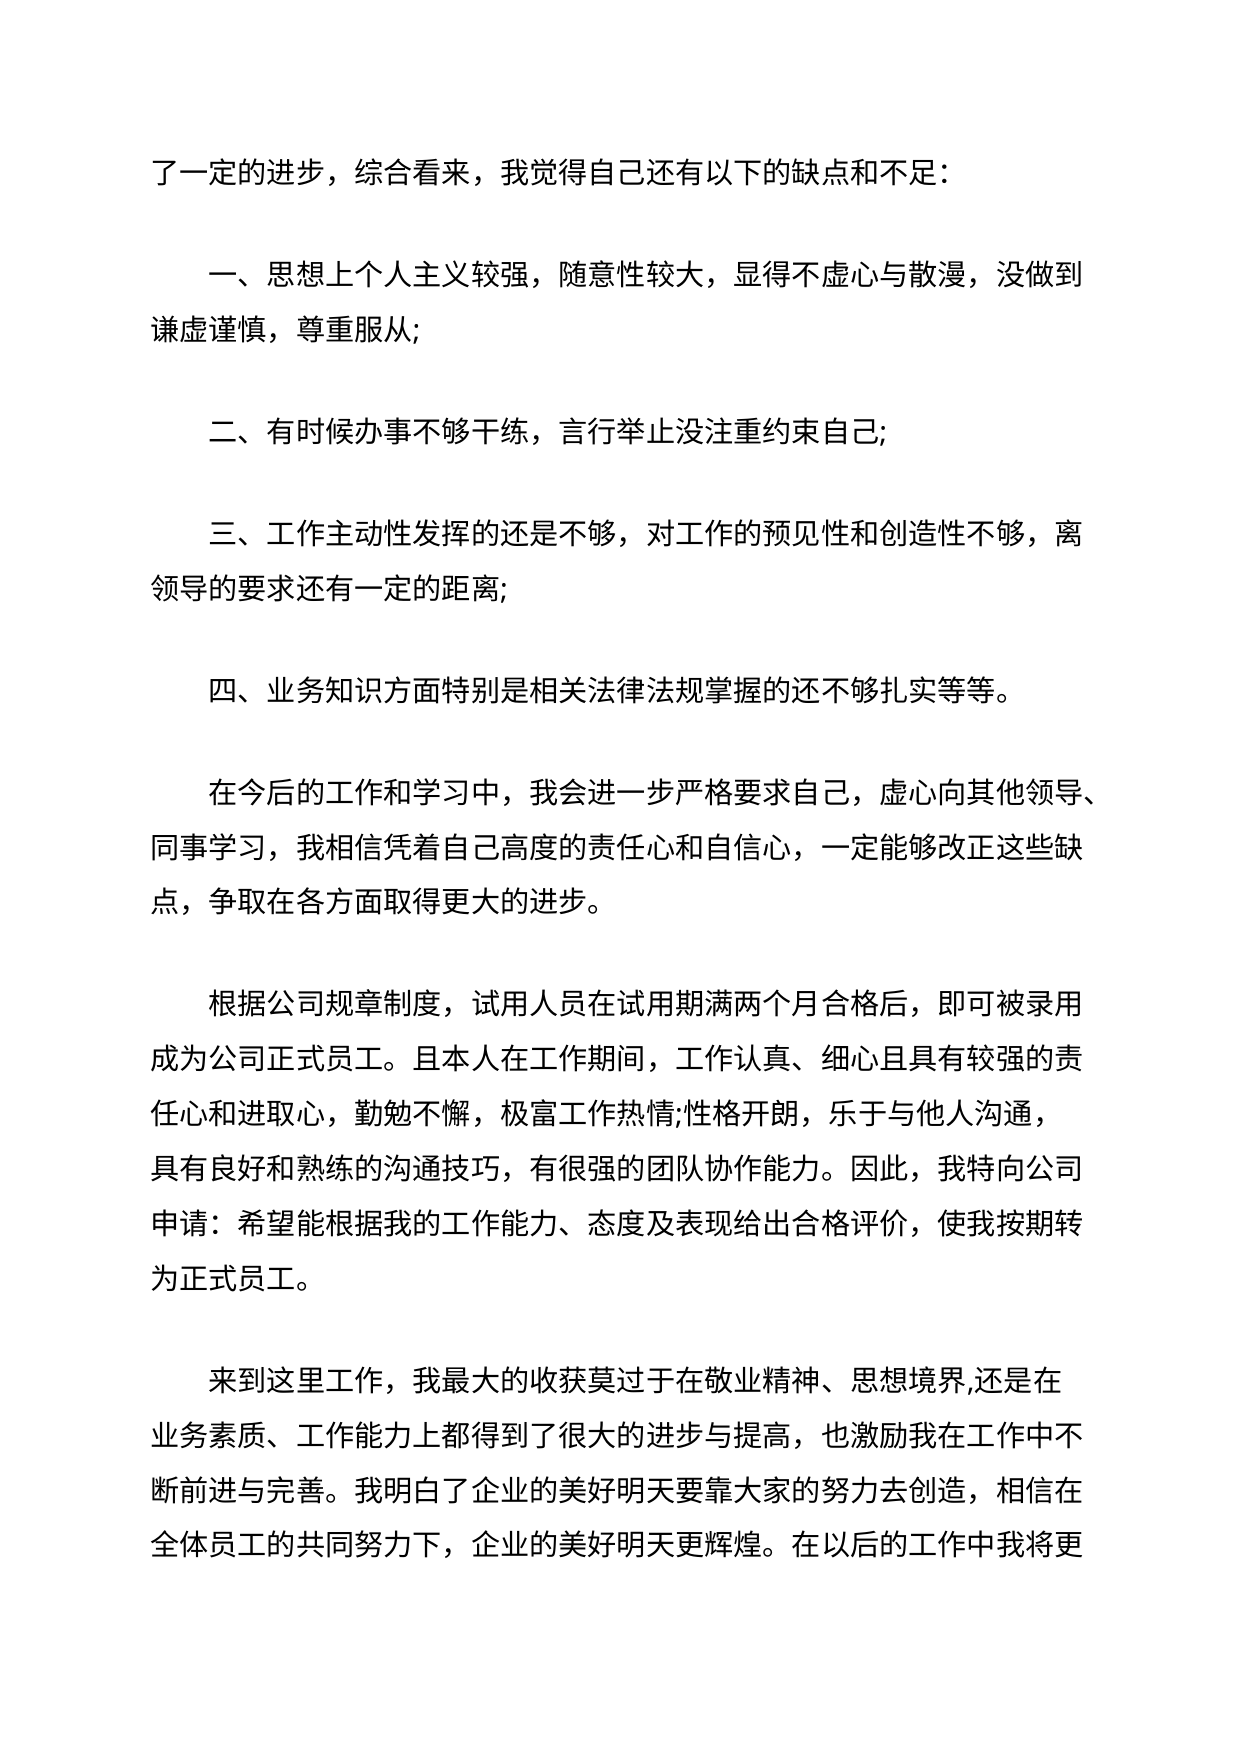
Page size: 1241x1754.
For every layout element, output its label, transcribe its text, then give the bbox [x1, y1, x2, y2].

text 三、工作主动性发挥的还是不够，对工作的预见性和创造性不够，离领导的要求还有一定的距离; [150, 511, 1090, 608]
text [150, 150, 1090, 192]
text 根据公司规章制度，试用人员在试用期满两个月合格后，即可被录用成为公司正式员工。且本人在工作期间，工作认真、细心且具有较强的责任心和进取心，勤勉不懈，极富工作热情;性格开朗，乐于与他人沟通，具有良好和熟练的沟通技巧，有很强的团队协作能力。因此，我特向公司申请：希望能根据我的工作能力、态度及表现给出合格评价，使我按期转为正式员工。 [150, 981, 1090, 1298]
text 一、思想上个人主义较强，随意性较大，显得不虚心与散漫，没做到谦虚谨慎，尊重服从; [150, 252, 1090, 349]
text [150, 1357, 1090, 1564]
text 二、有时候办事不够干练，言行举止没注重约束自己; [150, 409, 1090, 451]
text 在今后的工作和学习中，我会进一步严格要求自己，虚心向其他领导、同事学习，我相信凭着自己高度的责任心和自信心，一定能够改正这些缺点，争取在各方面取得更大的进步。 [150, 769, 1090, 921]
text 四、业务知识方面特别是相关法律法规掌握的还不够扎实等等。 [150, 667, 1090, 710]
